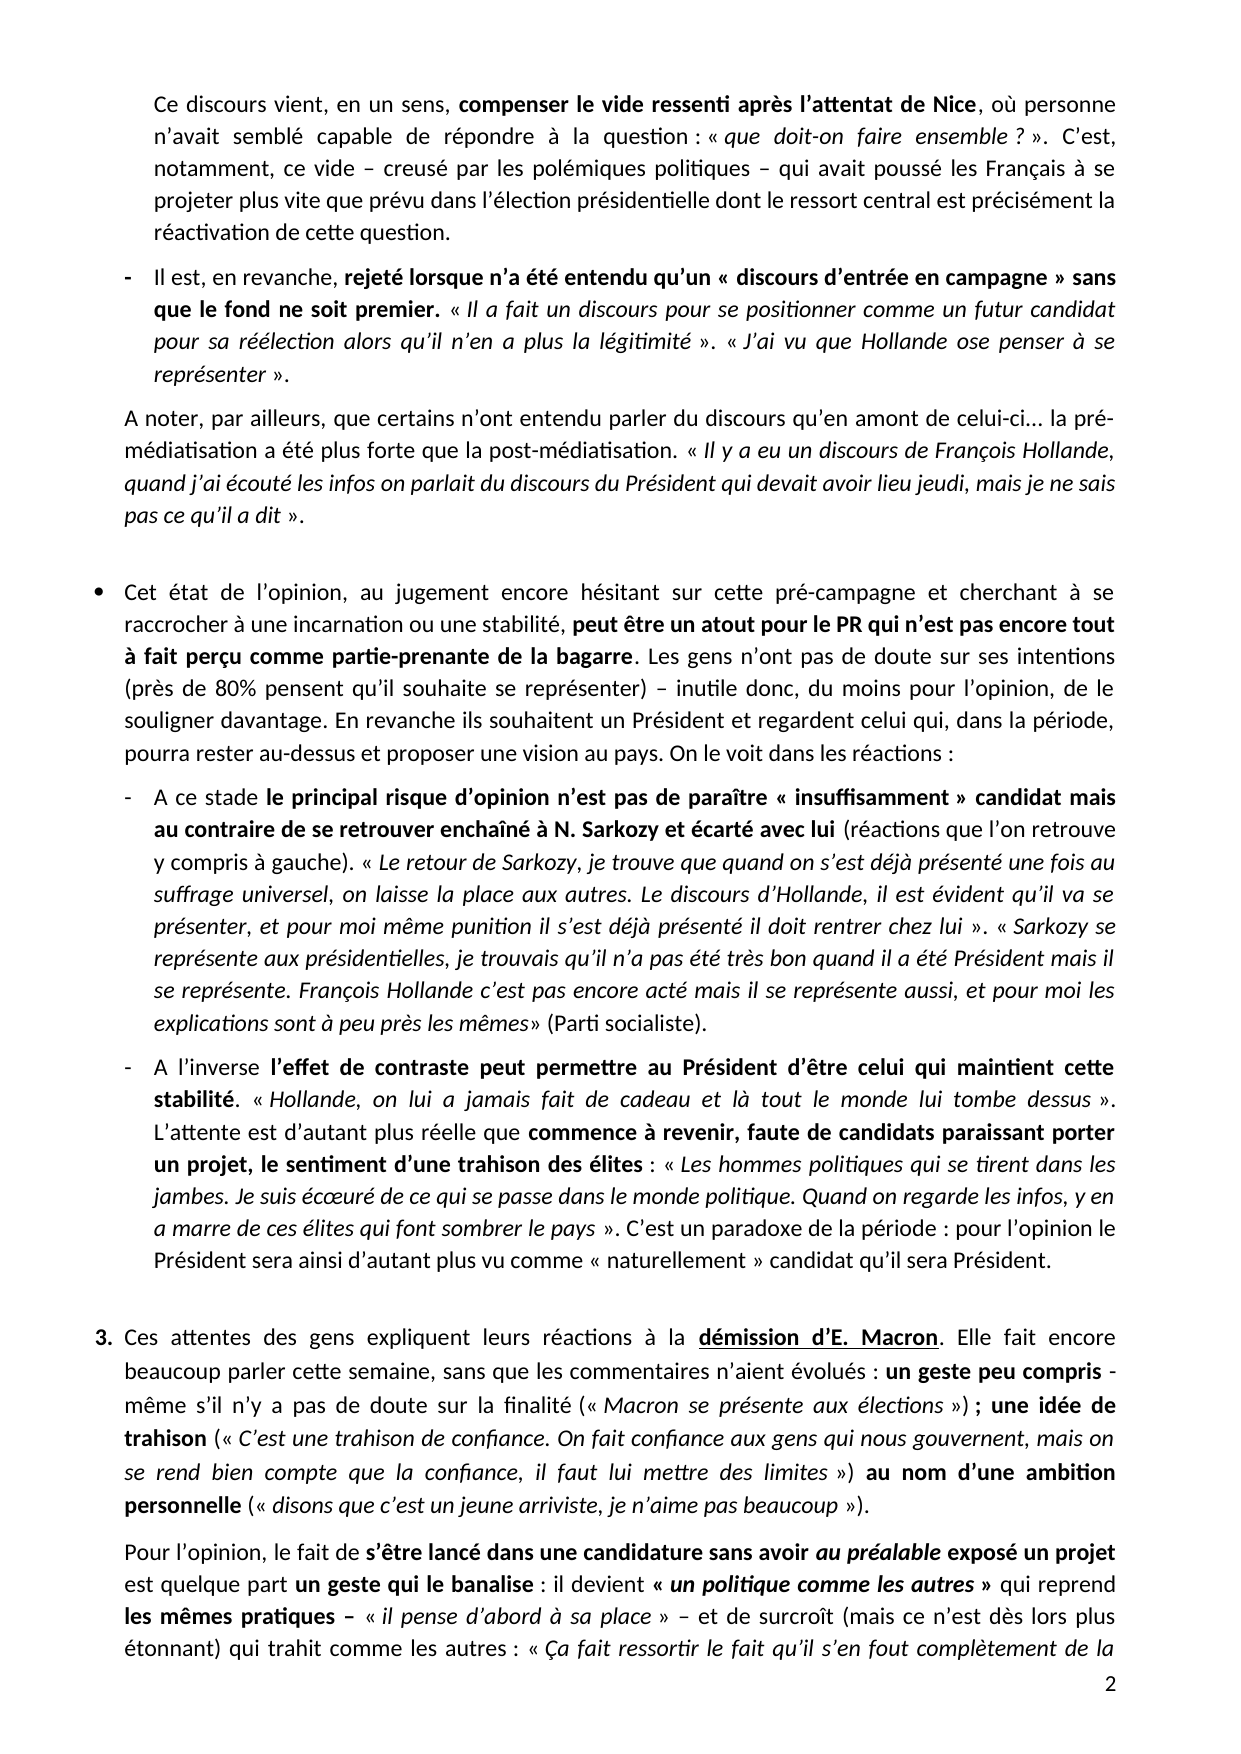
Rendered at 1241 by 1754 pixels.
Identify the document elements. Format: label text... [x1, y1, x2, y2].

list A l’inverse l’effet de contraste peut permettre au Président d’être celui qui maintient cette stabilité. « Hollande, on lui a jamais fait de cadeau et là tout le monde lui tombe dessus ». L’attente est d’autant plus réelle que commence à revenir, faute de candidats paraissant porter un projet, le sentiment d’une trahison des élites : « Les hommes politiques qui se tirent dans les jambes. Je suis écœuré de ce qui se passe dans le monde politique. Quand on regarde les infos, y en a marre de ces élites qui font sombrer le pays ». C’est un paradoxe de la période : pour l’opinion le Président sera ainsi d’autant plus vu comme « naturellement » candidat qu’il sera Président. [124, 1052, 1116, 1275]
list A ce stade le principal risque d’opinion n’est pas de paraître « insuffisamment » candidat mais au contraire de se retrouver enchaîné à N. Sarkozy et écarté avec lui (réactions que l’on retrouve y compris à gauche). « Le retour de Sarkozy, je trouve que quand on s’est déjà présenté une fois au suffrage universel, on laisse la place aux autres. Le discours d’Hollande, il est évident qu’il va se présenter, et pour moi même punition il s’est déjà présenté il doit rentrer chez lui ». « Sarkozy se représente aux présidentielles, je trouvais qu’il n’a pas été très bon quand il a été Président mais il se représente. François Hollande c’est pas encore acté mais il se représente aussi, et pour moi les explications sont à peu près les mêmes» (Parti socialiste). [124, 782, 1116, 1037]
list Il est, en revanche, rejeté lorsque n’a été entendu qu’un « discours d’entrée en campagne » sans que le fond ne soit premier. « Il a fait un discours pour se positionner comme un futur candidat pour sa réélection alors qu’il n’en a plus la légitimité ». « J’ai vu que Hollande ose penser à se représenter ». [124, 262, 1116, 388]
list Cet état de l’opinion, au jugement encore hésitant sur cette pré-campagne et cherchant à se raccrocher à une incarnation ou une stabilité, peut être un atout pour le PR qui n’est pas encore tout à fait perçu comme partie-prenante de la bagarre. Les gens n’ont pas de doute sur ses intentions (près de 80% pensent qu’il souhaite se représenter) – inutile donc, du moins pour l’opinion, de le souligner davantage. En revanche ils souhaitent un Président et regardent celui qui, dans la période, pourra rester au-dessus et proposer une vision au pays. On le voit dans les réactions : [94, 577, 1116, 767]
text Ce discours vient, en un sens, compenser le vide ressenti après l’attentat de Nice, où personne n’avait semblé capable de répondre à la question : « que doit-on faire ensemble ? ». C’est, notamment, ce vide – creusé par les polémiques politiques – qui avait poussé les Français à se projeter plus vite que prévu dans l’élection présidentielle dont le ressort central est précisément la réactivation de cette question. [154, 89, 1116, 247]
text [124, 1537, 1116, 1663]
list Ces attentes des gens expliquent leurs réactions à la démission d’E. Macron. Elle fait encore beaucoup parler cette semaine, sans que les commentaires n’aient évolués : un geste peu compris - même s’il n’y a pas de doute sur la finalité (« Macron se présente aux élections ») ; une idée de trahison (« C’est une trahison de confiance. On fait confiance aux gens qui nous gouvernent, mais on se rend bien compte que la confiance, il faut lui mettre des limites ») au nom d’une ambition personnelle (« disons que c’est un jeune arriviste, je n’aime pas beaucoup »). [94, 1322, 1116, 1520]
text A noter, par ailleurs, que certains n’ont entendu parler du discours qu’en amont de celui-ci... la pré-médiatisation a été plus forte que la post-médiatisation. « Il y a eu un discours de François Hollande, quand j’ai écouté les infos on parlait du discours du Président qui devait avoir lieu jeudi, mais je ne sais pas ce qu’il a dit ». [124, 403, 1116, 529]
